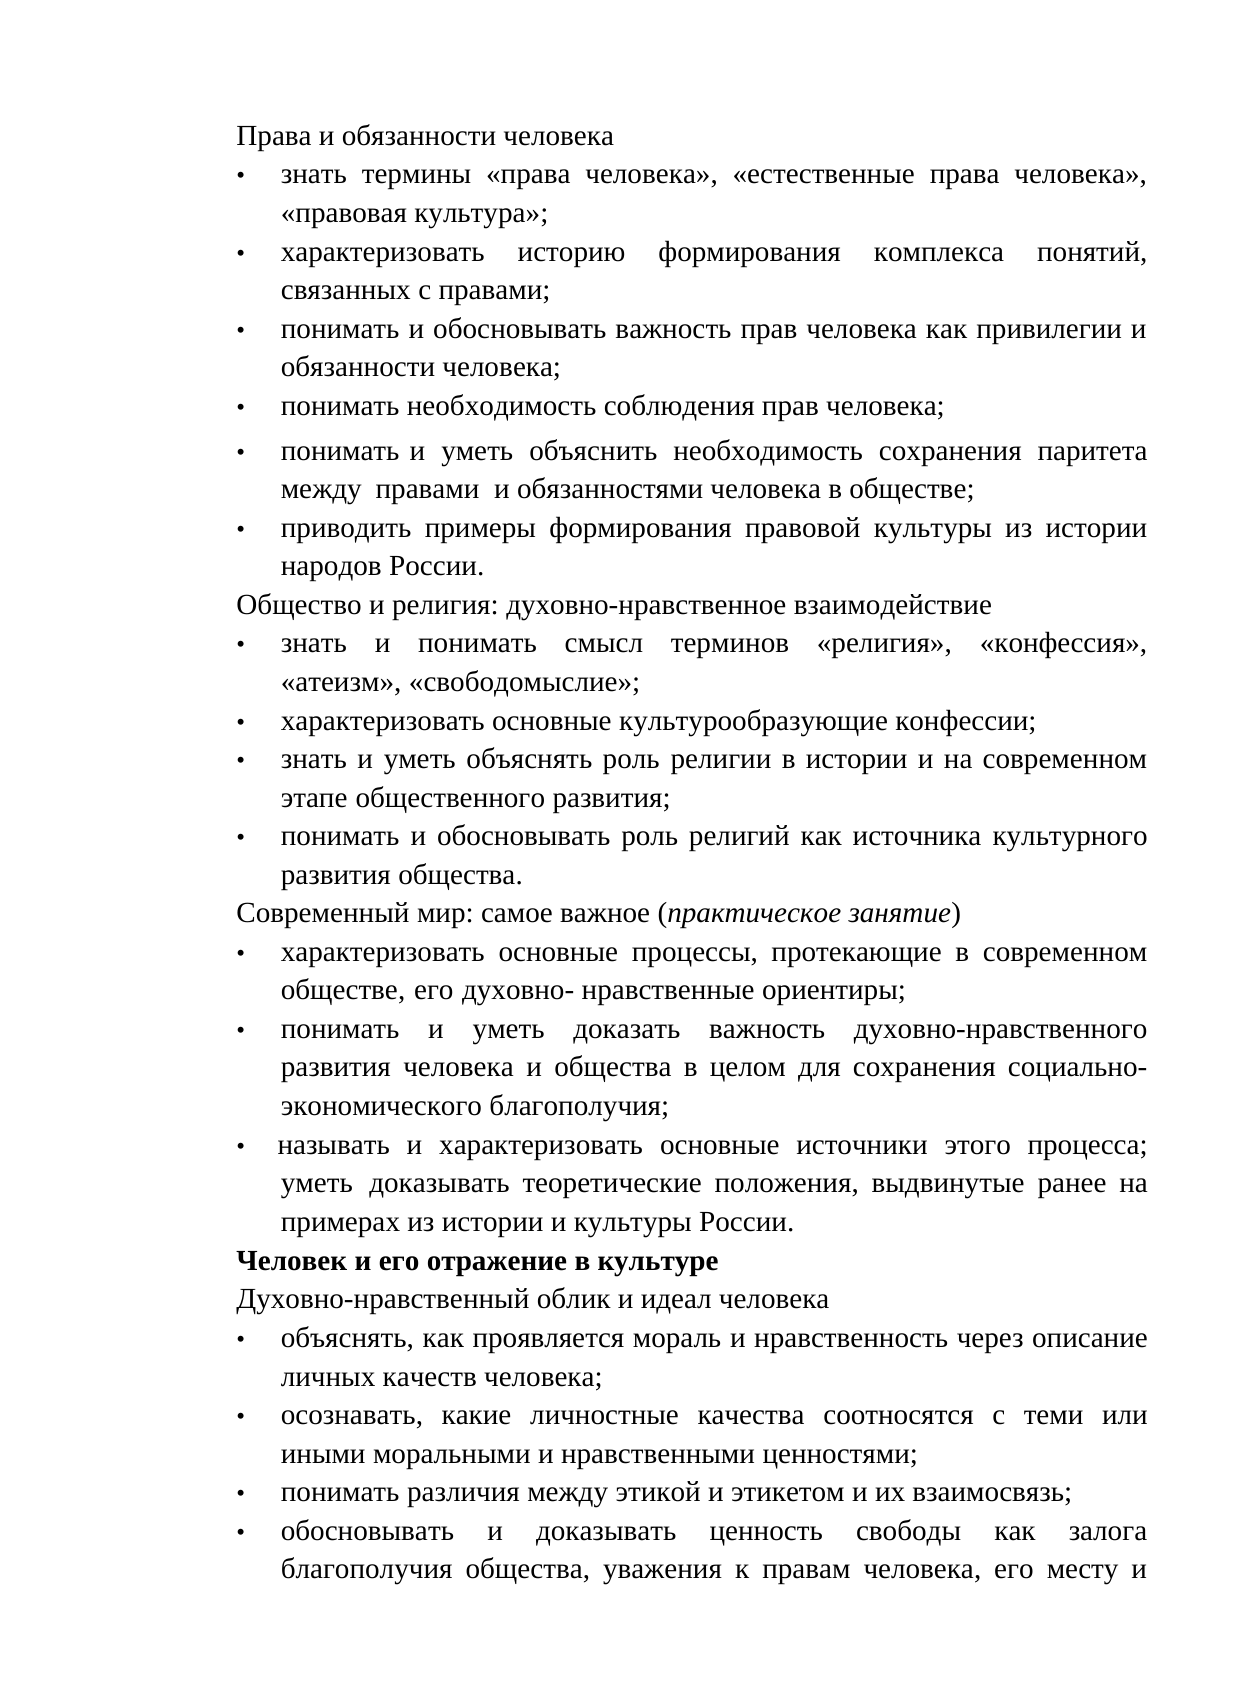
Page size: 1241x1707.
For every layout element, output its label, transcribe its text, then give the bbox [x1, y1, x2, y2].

list называть и характеризовать основные источники этого процесса; уметь доказывать теоретические положения, выдвинутые ранее на примерах из истории и культуры России. [236, 1127, 1147, 1237]
text Человек и его отражение в культуре [177, 1243, 1147, 1277]
list понимать и обосновывать важность прав человека как привилегии и обязанности человека; [236, 311, 1147, 383]
text Современный мир: самое важное (практическое занятие) [177, 895, 1147, 929]
list объяснять, как проявляется мораль и нравственность через описание личных качеств человека; [236, 1320, 1147, 1392]
text Духовно-нравственный облик и идеал человека [177, 1282, 1147, 1315]
list приводить примеры формирования правовой культуры из истории народов России. [236, 510, 1147, 582]
list понимать различия между этикой и этикетом и их взаимосвязь; [236, 1474, 1147, 1508]
list осознавать, какие личностные качества соотносятся с теми или иными моральными и нравственными ценностями; [236, 1397, 1147, 1469]
list знать и уметь объяснять роль религии в истории и на современном этапе общественного развития; [236, 741, 1147, 813]
list характеризовать историю формирования комплекса понятий, связанных с правами; [236, 234, 1147, 306]
list характеризовать основные процессы, протекающие в современном обществе, его духовно- нравственные ориентиры; [236, 934, 1147, 1006]
list понимать и обосновывать роль религий как источника культурного развития общества. [236, 818, 1147, 890]
list характеризовать основные культурообразующие конфессии; [236, 703, 1147, 736]
list знать термины «права человека», «естественные права человека», «правовая культура»; [236, 157, 1147, 229]
list понимать и уметь объяснить необходимость сохранения паритета между правами и обязанностями человека в обществе; [236, 433, 1147, 505]
list понимать необходимость соблюдения прав человека; [236, 388, 1147, 421]
list понимать и уметь доказать важность духовно-нравственного развития человека и общества в целом для сохранения социально-экономического благополучия; [236, 1011, 1147, 1122]
list знать и понимать смысл терминов «религия», «конфессия», «атеизм», «свободомыслие»; [236, 626, 1147, 698]
text Права и обязанности человека [177, 118, 1147, 152]
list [236, 1513, 1147, 1585]
text Общество и религия: духовно-нравственное взаимодействие [177, 587, 1147, 620]
